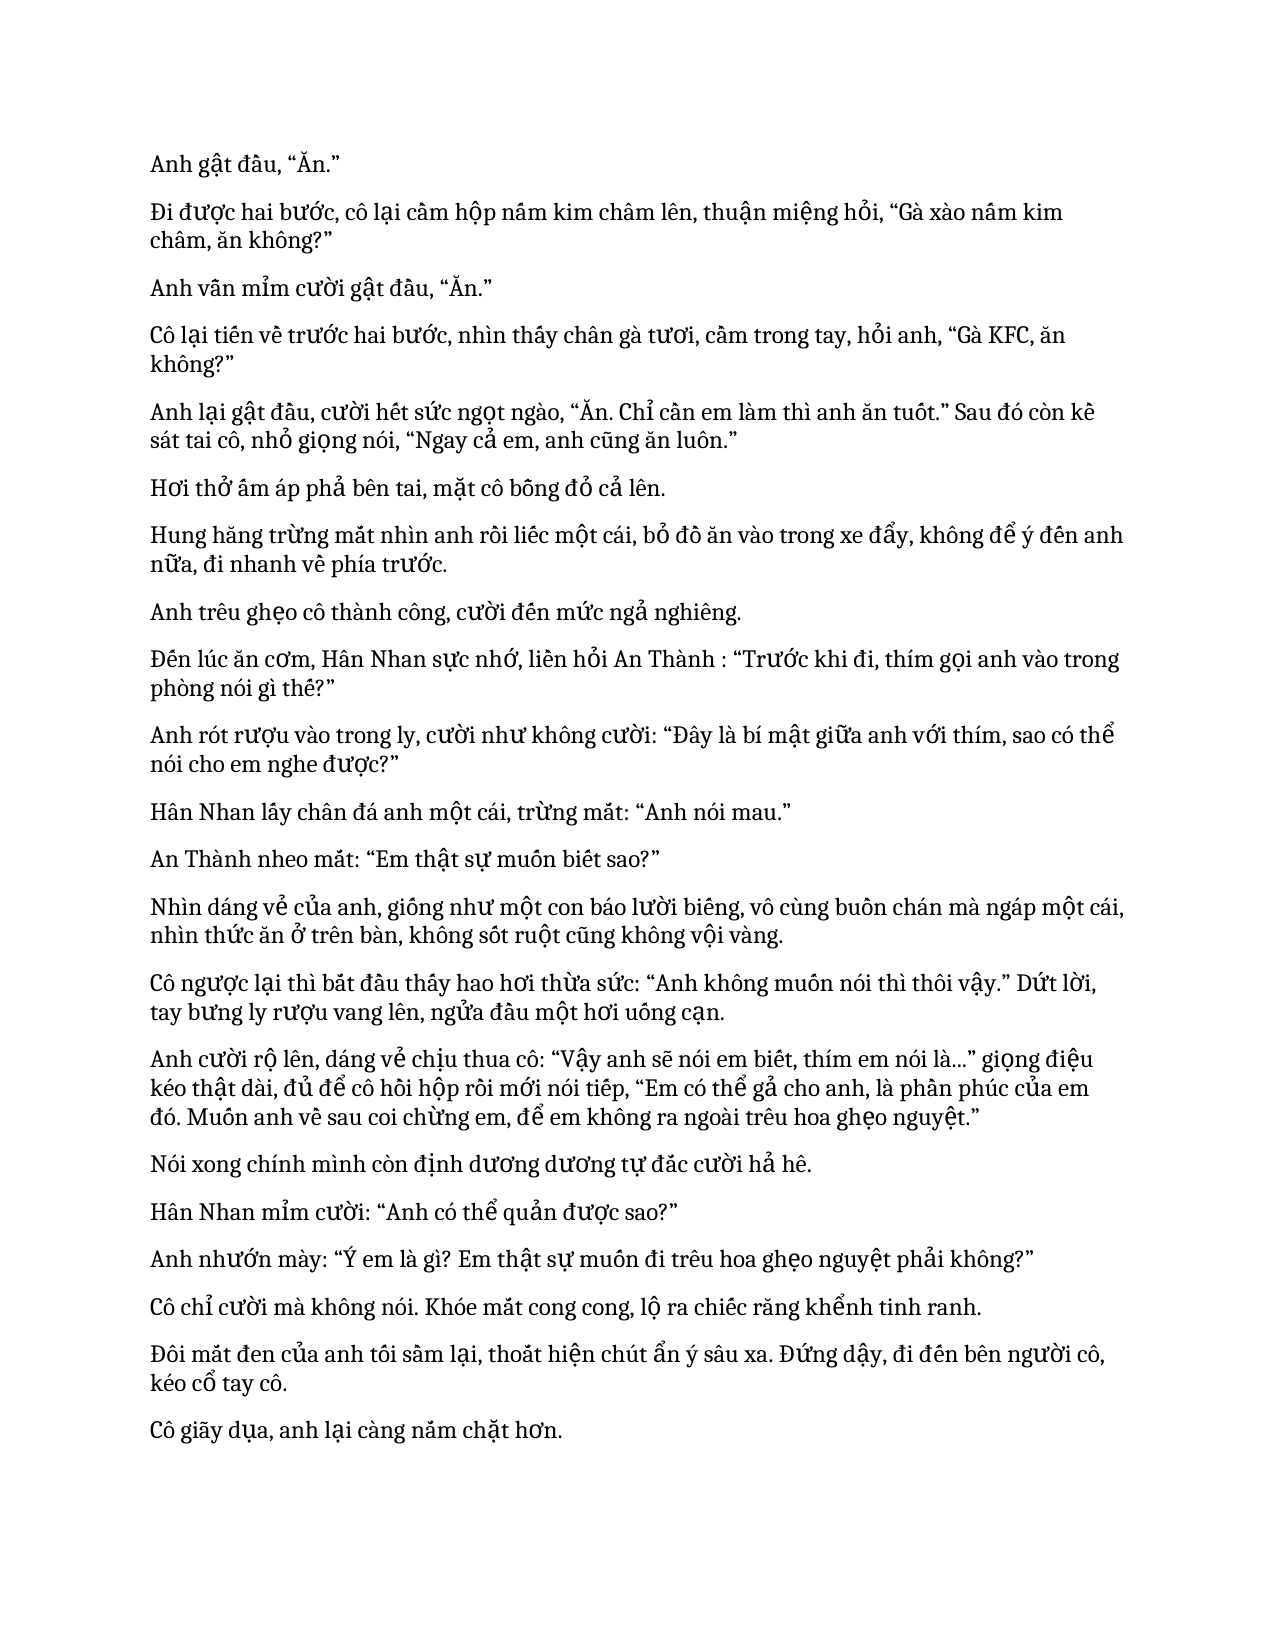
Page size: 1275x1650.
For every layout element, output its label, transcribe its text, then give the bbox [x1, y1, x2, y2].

text An Thành nheo mắt: “Em thật sự muốn biết sao?” [150, 845, 1125, 874]
text Đi được hai bước, cô lại cầm hộp nấm kim châm lên, thuận miệng hỏi, “Gà xào nấm kim châm, ăn không?” [150, 197, 1125, 255]
text Nói xong chính mình còn định dương dương tự đắc cười hả hê. [150, 1150, 1125, 1179]
text Cô ngược lại thì bắt đầu thấy hao hơi thừa sức: “Anh không muốn nói thì thôi vậy.” Dứt lời, tay bưng ly rượu vang lên, ngửa đầu một hơi uống cạn. [150, 969, 1125, 1026]
text Anh gật đầu, “Ăn.” [150, 150, 1125, 179]
text Hân Nhan mỉm cười: “Anh có thể quản được sao?” [150, 1197, 1125, 1226]
text Hân Nhan lấy chân đá anh một cái, trừng mắt: “Anh nói mau.” [150, 797, 1125, 826]
text Anh cười rộ lên, dáng vẻ chịu thua cô: “Vậy anh sẽ nói em biết, thím em nói là...” giọng điệu kéo thật dài, đủ để cô hồi hộp rồi mới nói tiếp, “Em có thể gả cho anh, là phần phúc của em đó. Muốn anh về sau coi chừng em, để em không ra ngoài trêu hoa ghẹo nguyệt.” [150, 1045, 1125, 1131]
text Anh trêu ghẹo cô thành công, cười đến mức ngả nghiêng. [150, 597, 1125, 626]
text Cô giãy dụa, anh lại càng nắm chặt hơn. [150, 1416, 1125, 1445]
text Nhìn dáng vẻ của anh, giống như một con báo lười biếng, vô cùng buồn chán mà ngáp một cái, nhìn thức ăn ở trên bàn, không sốt ruột cũng không vội vàng. [150, 892, 1125, 950]
text Đến lúc ăn cơm, Hân Nhan sực nhớ, liền hỏi An Thành : “Trước khi đi, thím gọi anh vào trong phòng nói gì thế?” [150, 645, 1125, 702]
text Anh nhướn mày: “Ý em là gì? Em thật sự muốn đi trêu hoa ghẹo nguyệt phải không?” [150, 1245, 1125, 1274]
text Cô lại tiến về trước hai bước, nhìn thấy chân gà tươi, cầm trong tay, hỏi anh, “Gà KFC, ăn không?” [150, 321, 1125, 379]
text Hơi thở ấm áp phả bên tai, mặt cô bỗng đỏ cả lên. [150, 474, 1125, 502]
text Đôi mắt đen của anh tối sầm lại, thoắt hiện chút ẩn ý sâu xa. Đứng dậy, đi đến bên người cô, kéo cổ tay cô. [150, 1340, 1125, 1397]
text Hung hăng trừng mắt nhìn anh rồi liếc một cái, bỏ đồ ăn vào trong xe đẩy, không để ý đến anh nữa, đi nhanh về phía trước. [150, 521, 1125, 579]
text Anh rót rượu vào trong ly, cười như không cười: “Đây là bí mật giữa anh với thím, sao có thể nói cho em nghe được?” [150, 721, 1125, 779]
text Anh lại gật đầu, cười hết sức ngọt ngào, “Ăn. Chỉ cần em làm thì anh ăn tuốt.” Sau đó còn kề sát tai cô, nhỏ giọng nói, “Ngay cả em, anh cũng ăn luôn.” [150, 397, 1125, 455]
text Anh vẫn mỉm cười gật đầu, “Ăn.” [150, 274, 1125, 302]
text Cô chỉ cười mà không nói. Khóe mắt cong cong, lộ ra chiếc răng khểnh tinh ranh. [150, 1292, 1125, 1321]
